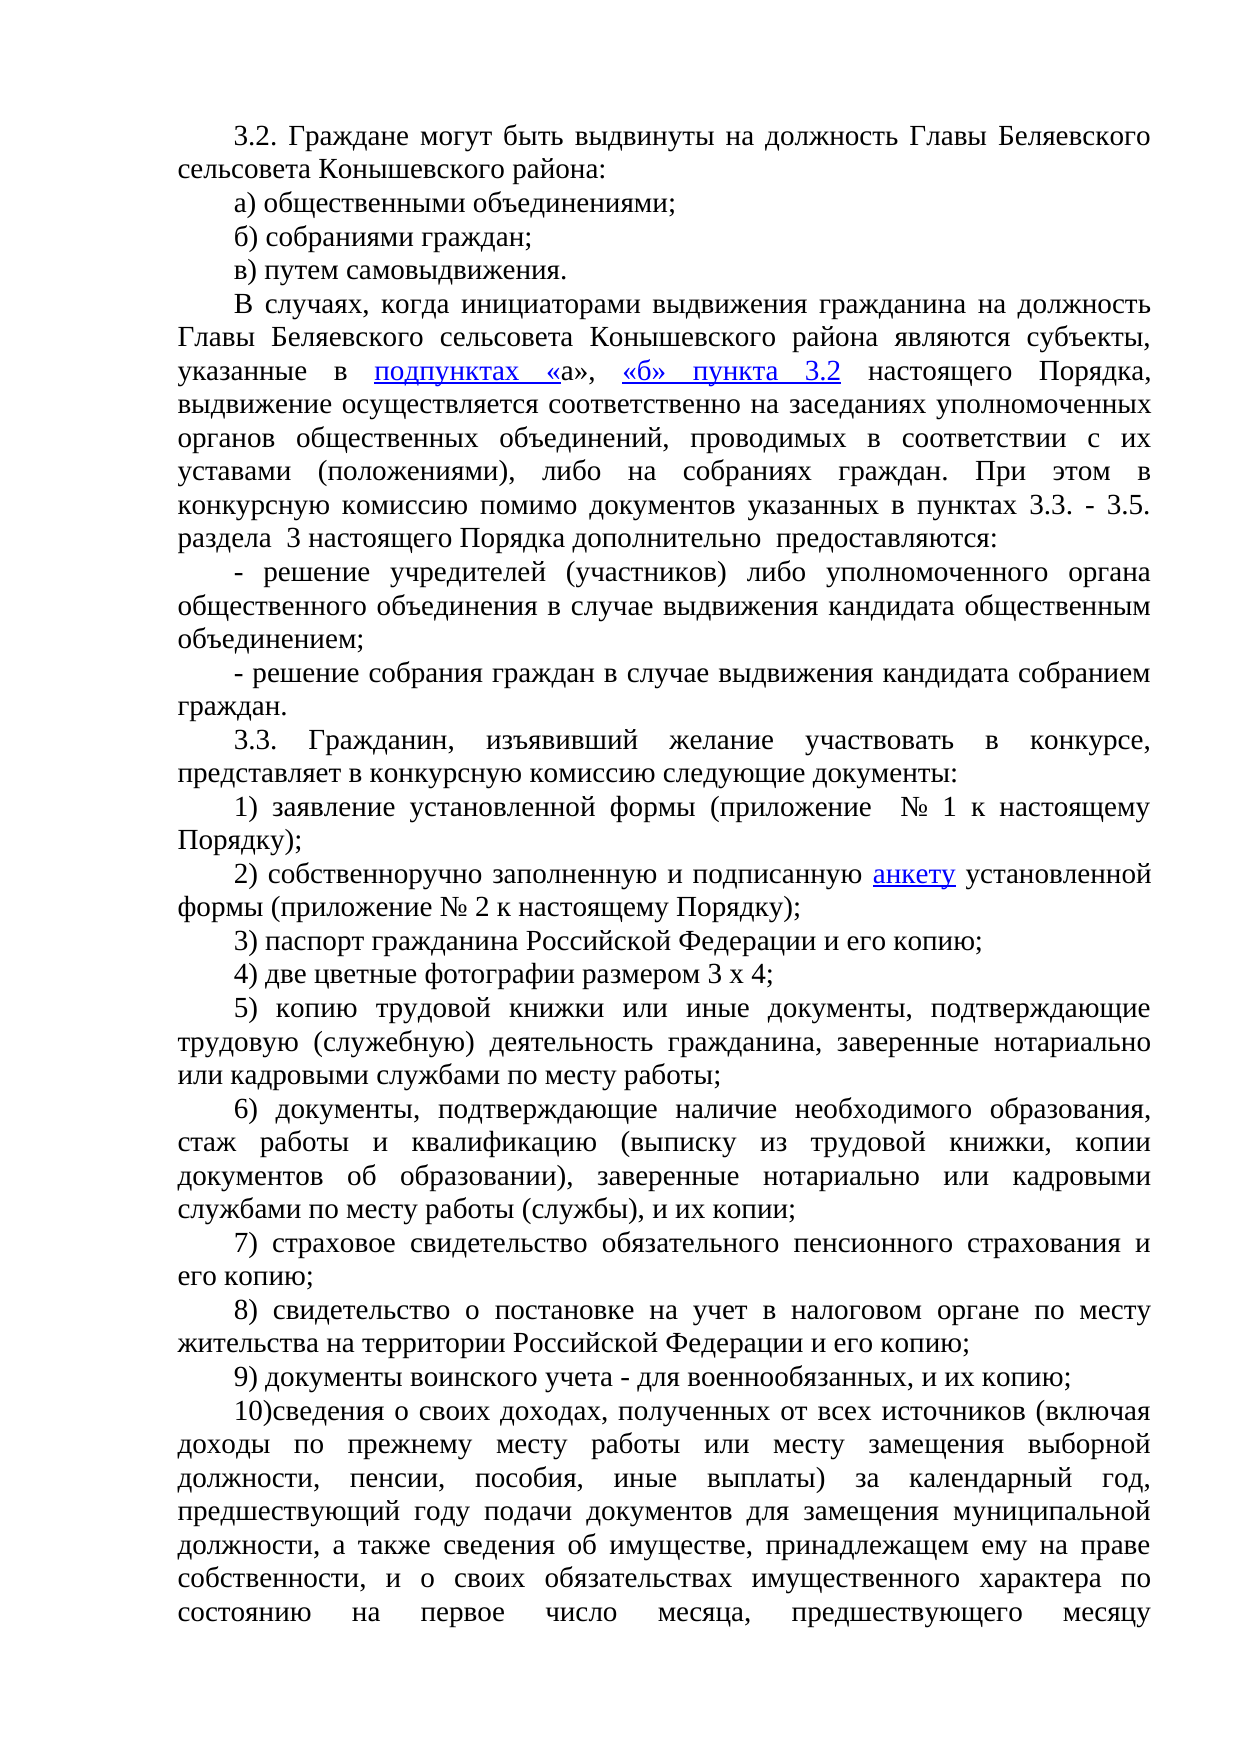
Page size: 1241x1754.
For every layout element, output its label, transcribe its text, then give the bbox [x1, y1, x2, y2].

text б) собраниями граждан; [177, 219, 1152, 252]
text 8) свидетельство о постановке на учет в налоговом органе по месту жительства на территории Российской Федерации и его копию; [177, 1292, 1152, 1359]
text 3.3. Гражданин, изъявивший желание участвовать в конкурсе, представляет в конкурсную комиссию следующие документы: [177, 722, 1152, 789]
text 4) две цветные фотографии размером 3 x 4; [177, 957, 1152, 990]
text 3) паспорт гражданина Российской Федерации и его копию; [177, 923, 1152, 957]
text 7) страховое свидетельство обязательного пенсионного страхования и его копию; [177, 1225, 1152, 1292]
text - решение учредителей (участников) либо уполномоченного органа общественного объединения в случае выдвижения кандидата общественным объединением; [177, 554, 1152, 655]
text В случаях, когда инициаторами выдвижения гражданина на должность Главы Беляевского сельсовета Конышевского района являются субъекты, указанные в подпунктах «а», «б» пункта 3.2 настоящего Порядка, выдвижение осуществляется соответственно на заседаниях уполномоченных органов общественных объединений, проводимых в соответствии с их уставами (положениями), либо на собраниях граждан. При этом в конкурсную комиссию помимо документов указанных в пунктах 3.3. - 3.5. раздела 3 настоящего Порядка дополнительно предоставляются: [177, 286, 1152, 554]
text 2) собственноручно заполненную и подписанную анкету установленной формы (приложение № 2 к настоящему Порядку); [177, 856, 1152, 923]
text 3.2. Граждане могут быть выдвинуты на должность Главы Беляевского сельсовета Конышевского района: [177, 118, 1152, 185]
text - решение собрания граждан в случае выдвижения кандидата собранием граждан. [177, 655, 1152, 722]
text а) общественными объединениями; [177, 185, 1152, 219]
text 1) заявление установленной формы (приложение № 1 к настоящему Порядку); [177, 789, 1152, 856]
text 5) копию трудовой книжки или иные документы, подтверждающие трудовую (служебную) деятельность гражданина, заверенные нотариально или кадровыми службами по месту работы; [177, 990, 1152, 1091]
text 6) документы, подтверждающие наличие необходимого образования, стаж работы и квалификацию (выписку из трудовой книжки, копии документов об образовании), заверенные нотариально или кадровыми службами по месту работы (службы), и их копии; [177, 1091, 1152, 1225]
text в) путем самовыдвижения. [177, 252, 1152, 286]
text 9) документы воинского учета - для военнообязанных, и их копию; [177, 1359, 1152, 1393]
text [177, 1393, 1152, 1627]
